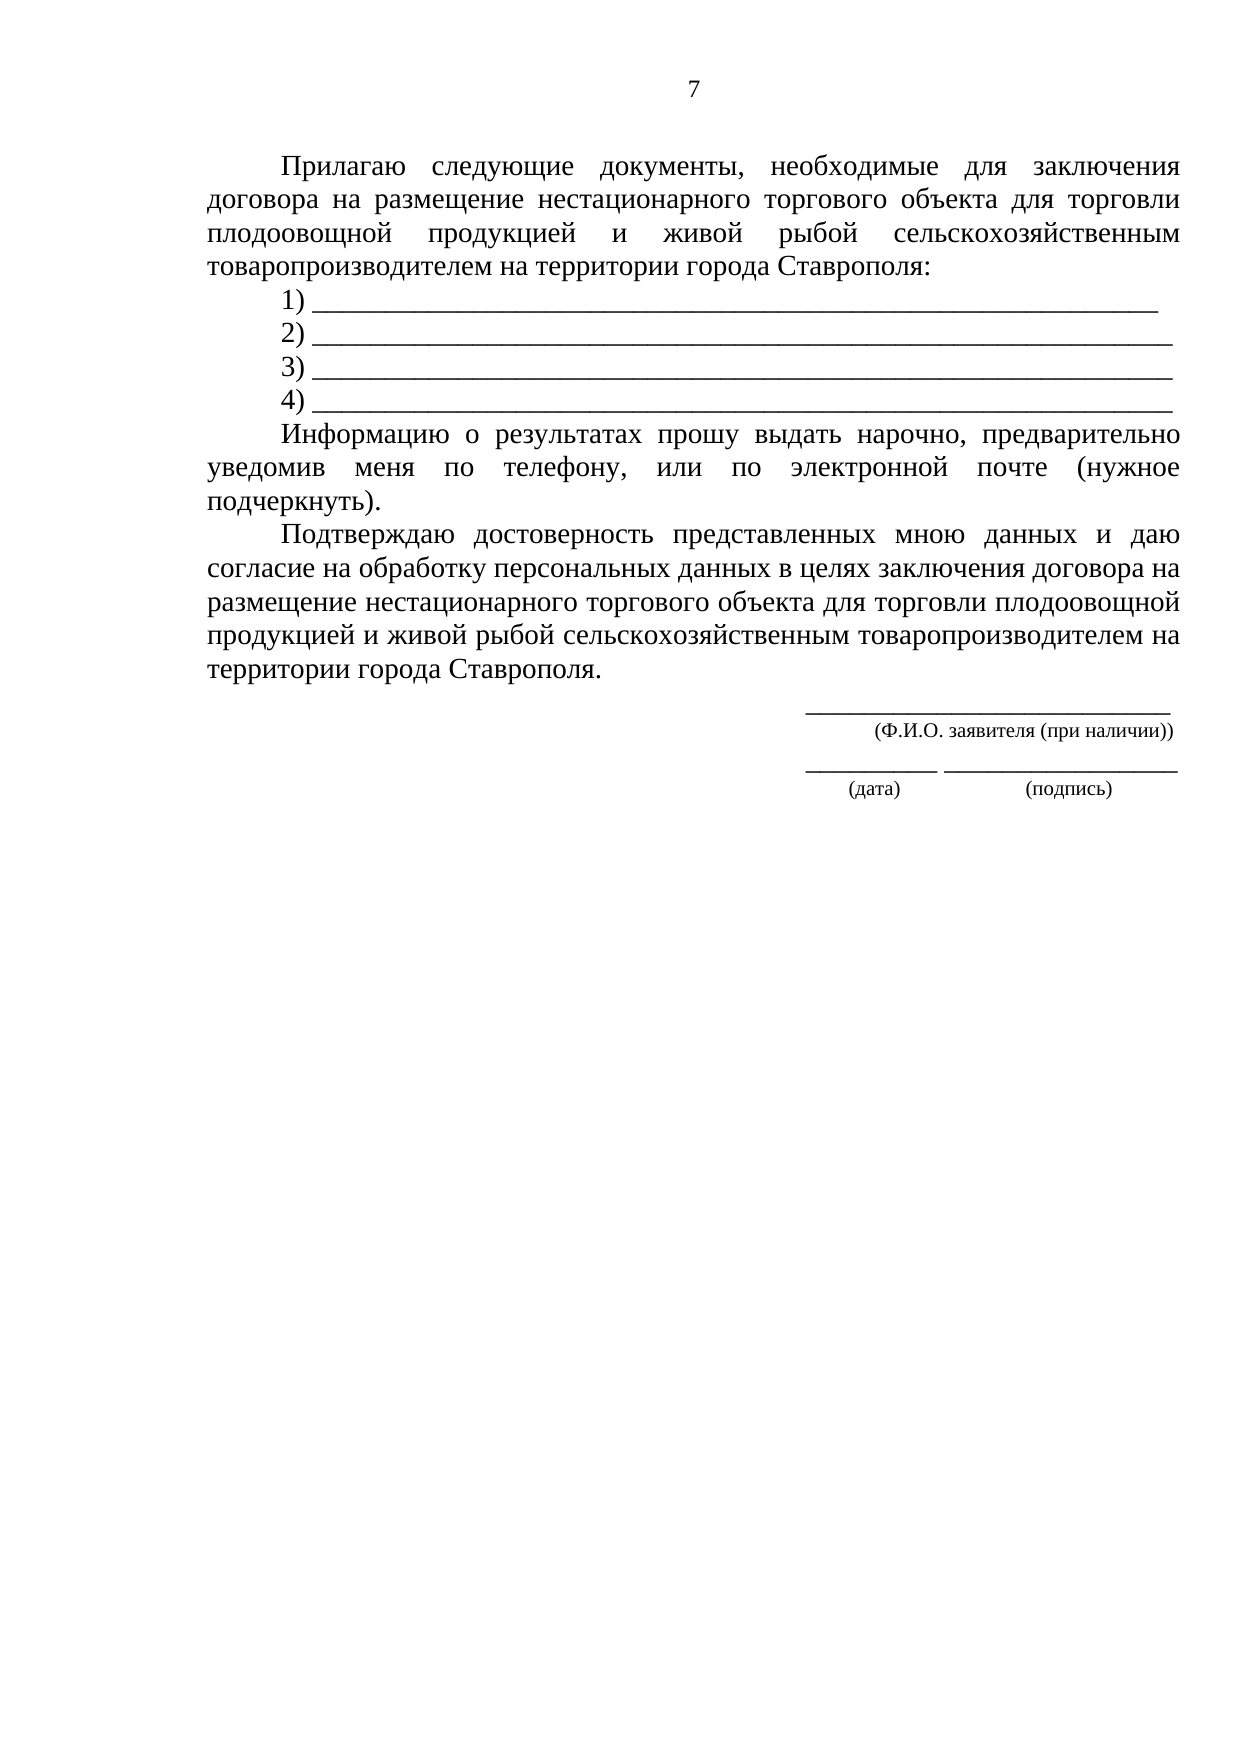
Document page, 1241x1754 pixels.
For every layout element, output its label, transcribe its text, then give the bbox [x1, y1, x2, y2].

text _________ ________________ [207, 742, 1181, 776]
text (Ф.И.О. заявителя (при наличии)) [207, 718, 1181, 742]
text Подтверждаю достоверность представленных мною данных и даю согласие на обработку персональных данных в целях заключения договора на размещение нестационарного торгового объекта для торговли плодоовощной продукцией и живой рыбой сельскохозяйственным товаропроизводителем на территории города Ставрополя. [207, 517, 1181, 684]
text 4) ___________________________________________________________ [207, 382, 1181, 416]
text 3) ___________________________________________________________ [207, 349, 1181, 382]
text Информацию о результатах прошу выдать нарочно, предварительно уведомив меня по телефону, или по электронной почте (нужное подчеркнуть). [207, 416, 1181, 517]
text 2) ___________________________________________________________ [207, 315, 1181, 349]
text (дата) (подпись) [207, 776, 1181, 799]
text Прилагаю следующие документы, необходимые для заключения договора на размещение нестационарного торгового объекта для торговли плодоовощной продукцией и живой рыбой сельскохозяйственным товаропроизводителем на территории города Ставрополя: [207, 148, 1181, 282]
text _________________________ [207, 684, 1181, 718]
text 1) __________________________________________________________ [207, 282, 1181, 315]
